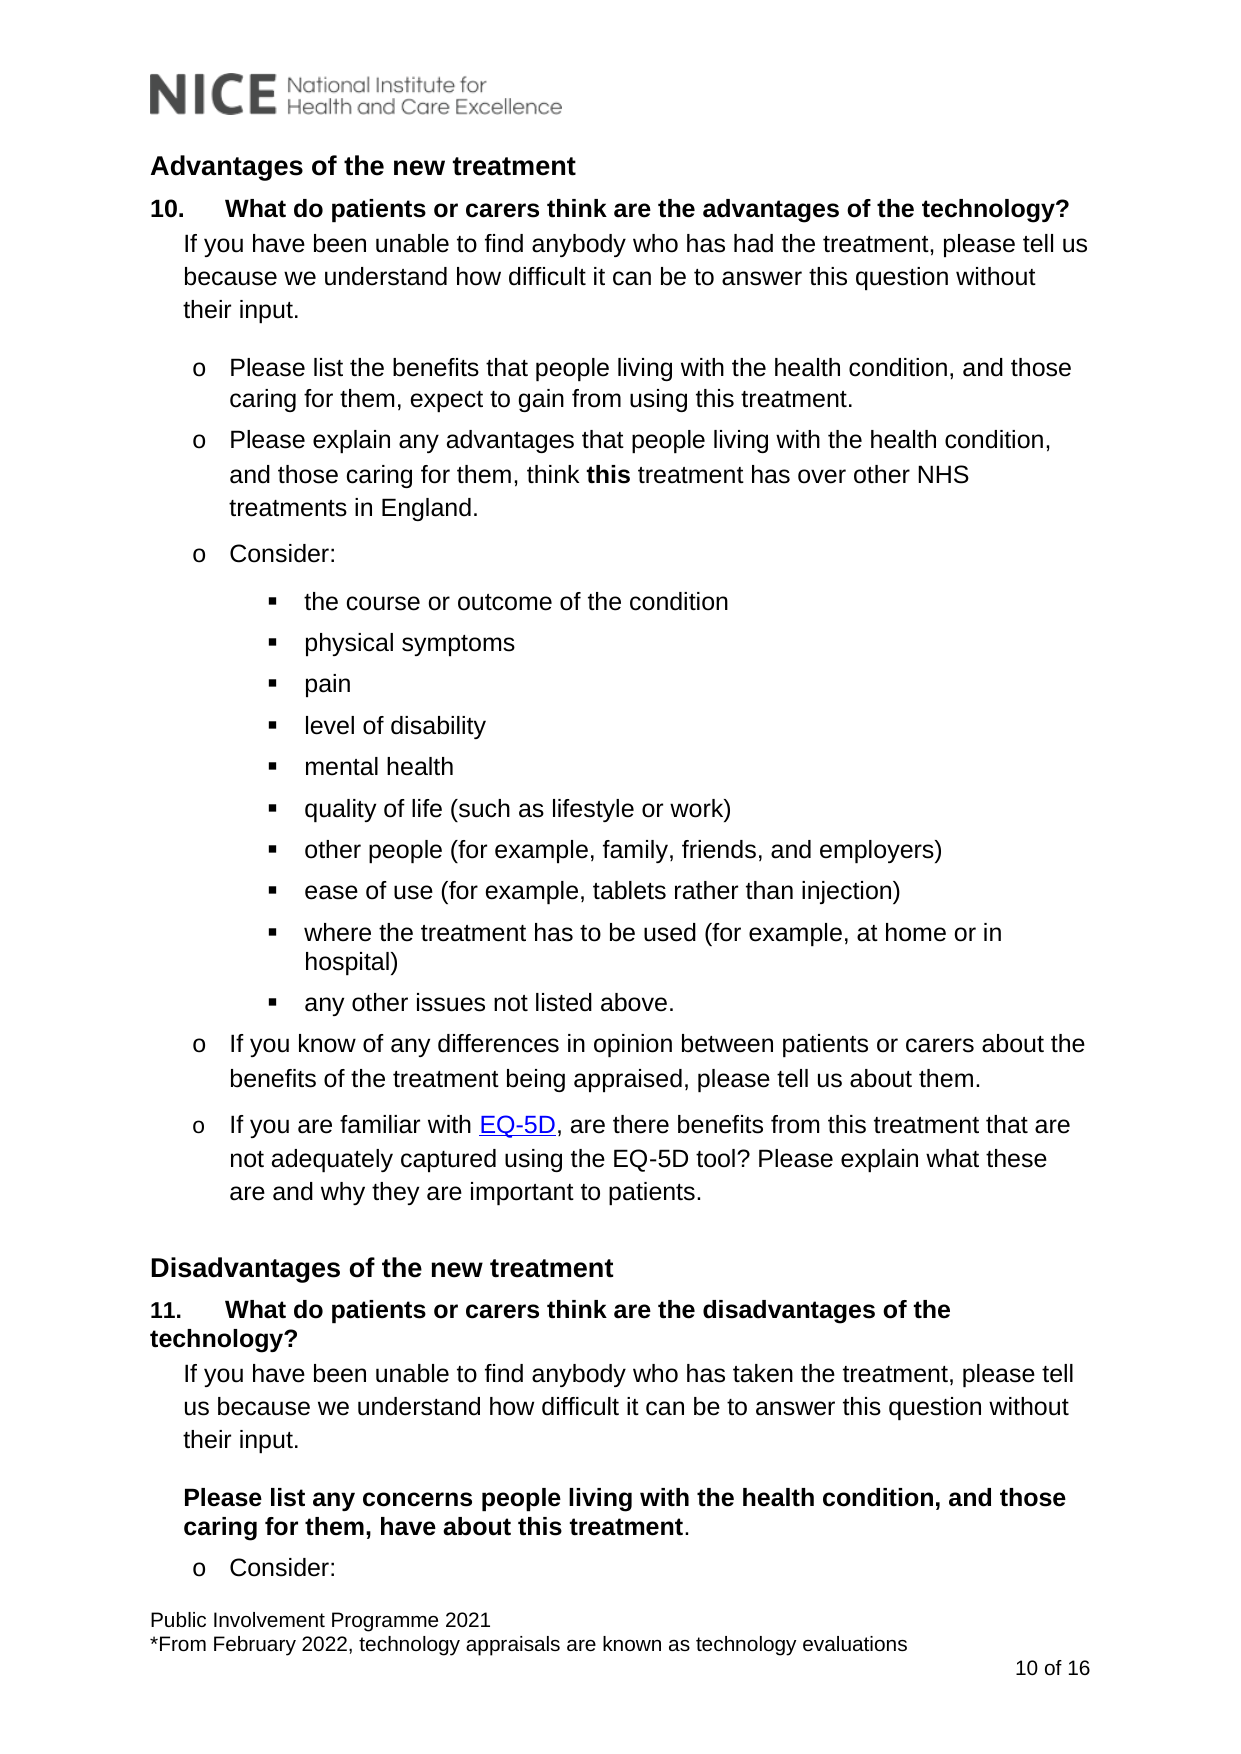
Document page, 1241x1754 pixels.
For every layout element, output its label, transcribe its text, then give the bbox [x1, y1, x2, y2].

list mental health [267, 752, 1090, 781]
list other people (for example, family, friends, and employers) [267, 835, 1090, 864]
subtitle What do patients or carers think are the advantages of the technology? [150, 194, 1090, 222]
list quality of life (such as lifestyle or work) [267, 793, 1090, 822]
list Please explain any advantages that people living with the health condition, and those caring for them, think this treatment has over other NHS treatments in England. [192, 425, 1090, 522]
subtitle Disadvantages of the new treatment [150, 1252, 1090, 1283]
list If you know of any differences in opinion between patients or carers about the benefits of the treatment being appraised, please tell us about them. [192, 1029, 1090, 1093]
list Please list the benefits that people living with the health condition, and those caring for them, expect to gain from using this treatment. [192, 353, 1090, 412]
list level of disability [267, 711, 1090, 740]
list physical symptoms [267, 628, 1090, 657]
list If you are familiar with EQ-5D, are there benefits from this treatment that are not adequately captured using the EQ-5D tool? Please explain what these are and why they are important to patients. [192, 1110, 1090, 1206]
text If you have been unable to find anybody who has had the treatment, please tell us because we understand how difficult it can be to answer this question without their input. [183, 229, 1090, 323]
list the course or outcome of the condition [267, 587, 1090, 616]
list any other issues not listed above. [267, 988, 1090, 1017]
list ease of use (for example, tablets rather than injection) [267, 876, 1090, 905]
subtitle Please list any concerns people living with the health condition, and those caring for them, have about this treatment. [183, 1483, 1090, 1541]
picture [150, 73, 562, 115]
subtitle Advantages of the new treatment [150, 150, 1090, 181]
list pain [267, 669, 1090, 698]
subtitle What do patients or carers think are the disadvantages of the technology? [150, 1295, 1090, 1353]
text If you have been unable to find anybody who has taken the treatment, please tell us because we understand how difficult it can be to answer this question without their input. [183, 1359, 1090, 1454]
list Consider: [192, 539, 1090, 570]
list Consider: [192, 1553, 1090, 1584]
list where the treatment has to be used (for example, at home or in hospital) [267, 918, 1090, 975]
